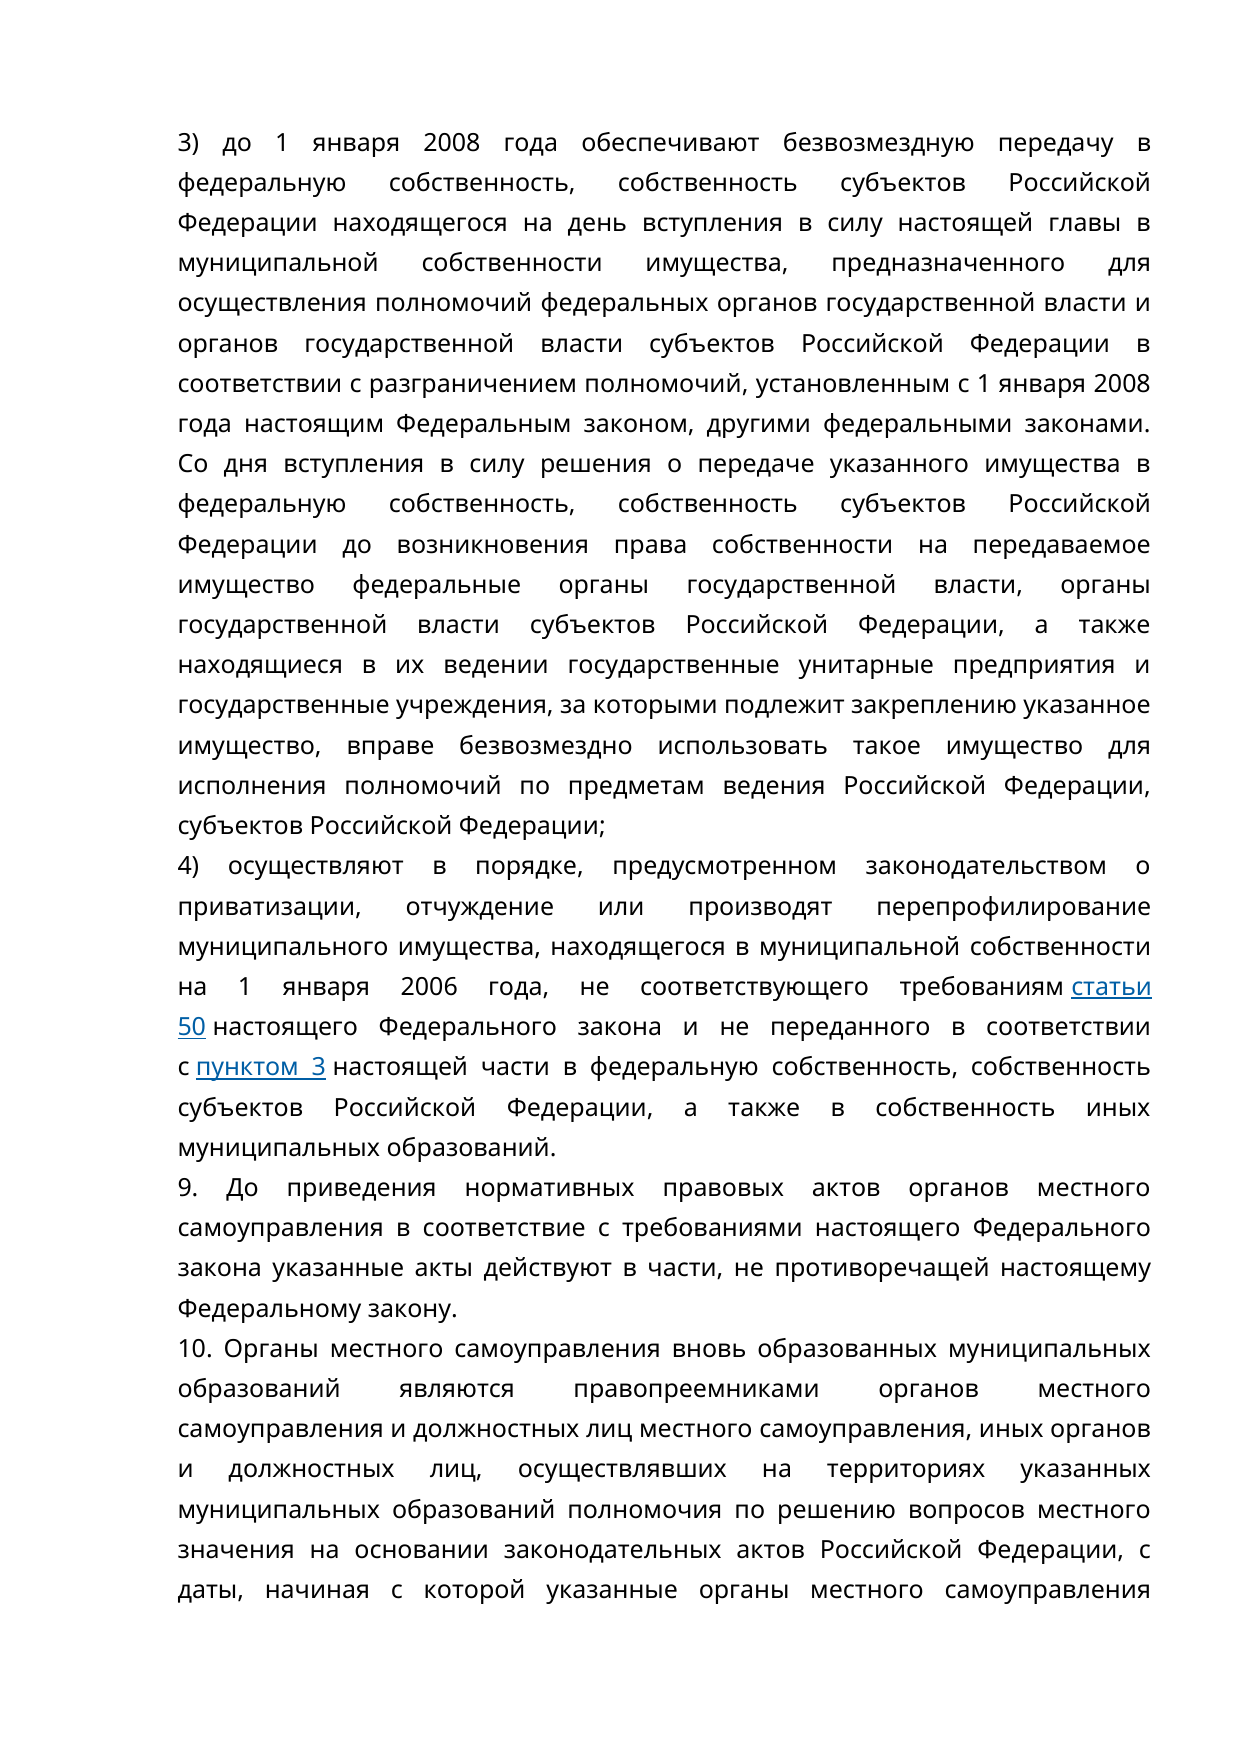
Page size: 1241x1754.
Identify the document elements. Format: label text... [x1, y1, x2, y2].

text 4) осуществляют в порядке, предусмотренном законодательством о приватизации, отчуждение или производят перепрофилирование муниципального имущества, находящегося в муниципальной собственности на 1 января 2006 года, не соответствующего требованиям статьи 50 настоящего Федерального закона и не переданного в соответствии с пунктом 3 настоящей части в федеральную собственность, собственность субъектов Российской Федерации, а также в собственность иных муниципальных образований. [177, 842, 1152, 1163]
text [177, 1324, 1152, 1606]
text 3) до 1 января 2008 года обеспечивают безвозмездную передачу в федеральную собственность, собственность субъектов Российской Федерации находящегося на день вступления в силу настоящей главы в муниципальной собственности имущества, предназначенного для осуществления полномочий федеральных органов государственной власти и органов государственной власти субъектов Российской Федерации в соответствии с разграничением полномочий, установленным с 1 января 2008 года настоящим Федеральным законом, другими федеральными законами. Со дня вступления в силу решения о передаче указанного имущества в федеральную собственность, собственность субъектов Российской Федерации до возникновения права собственности на передаваемое имущество федеральные органы государственной власти, органы государственной власти субъектов Российской Федерации, а также находящиеся в их ведении государственные унитарные предприятия и государственные учреждения, за которыми подлежит закреплению указанное имущество, вправе безвозмездно использовать такое имущество для исполнения полномочий по предметам ведения Российской Федерации, субъектов Российской Федерации; [177, 118, 1152, 842]
text 9. До приведения нормативных правовых актов органов местного самоуправления в соответствие с требованиями настоящего Федерального закона указанные акты действуют в части, не противоречащей настоящему Федеральному закону. [177, 1163, 1152, 1324]
